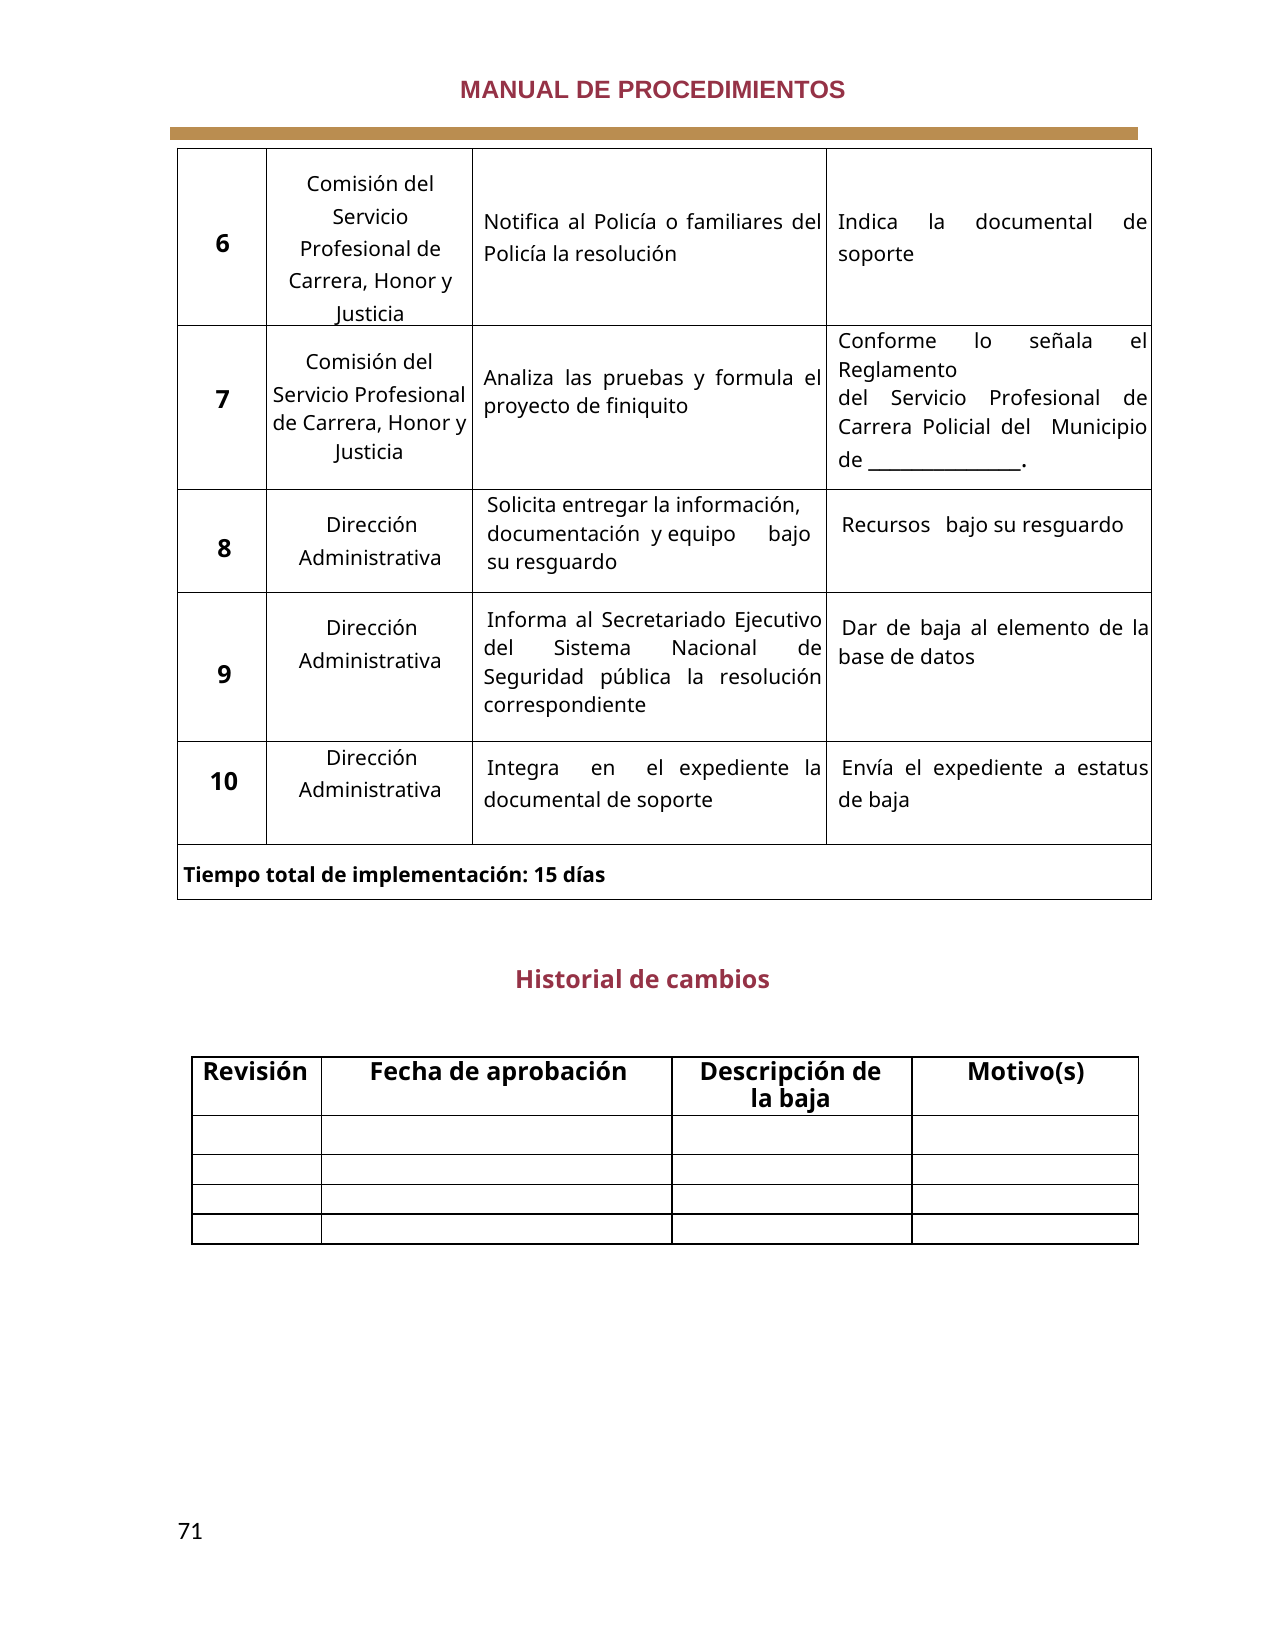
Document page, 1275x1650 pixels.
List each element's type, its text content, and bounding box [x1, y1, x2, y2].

table_cell [193, 1116, 321, 1153]
table_cell [322, 1116, 671, 1153]
table_cell 10 [178, 742, 266, 844]
table_header Revisión [193, 1058, 321, 1115]
table_cell Conforme lo señala el Reglamento del Servicio Profesional de Carrera Policial del Municipio de ______________. [827, 326, 1151, 488]
table_cell 8 [178, 490, 266, 592]
text Historial de cambios [177, 961, 1107, 995]
table_cell [193, 1185, 321, 1213]
table_cell Integra en el expediente la documental de soporte [473, 742, 826, 844]
table_cell Envía el expediente a estatus de baja [827, 742, 1151, 844]
table_cell Tiempo total de implementación: 15 días [178, 845, 1151, 899]
table_cell [673, 1155, 911, 1183]
table_cell Notifica al Policía o familiares del Policía la resolución [473, 149, 826, 325]
table_cell [913, 1215, 1138, 1243]
table_cell Analiza las pruebas y formula el proyecto de finiquito [473, 326, 826, 488]
table_cell Dirección Administrativa [267, 490, 472, 592]
table_cell 7 [178, 326, 266, 488]
table_cell Dar de baja al elemento de la base de datos [827, 593, 1151, 741]
table_cell [913, 1116, 1138, 1153]
table_cell Indica la documental de soporte [827, 149, 1151, 325]
table_cell [913, 1155, 1138, 1183]
table_header Fecha de aprobación [322, 1058, 671, 1115]
table_cell [193, 1215, 321, 1243]
table_cell Solicita entregar la información, documentación y equipo bajo su resguardo [473, 490, 826, 592]
table_header Descripción de la baja Cambio [673, 1058, 911, 1115]
table_header Motivo(s) [913, 1058, 1138, 1115]
table_cell 6 [178, 149, 266, 325]
table_cell Informa al Secretariado Ejecutivo del Sistema Nacional de Seguridad pública la resolución correspondiente [473, 593, 826, 741]
table_cell Recursos bajo su resguardo [827, 490, 1151, 592]
table_cell [322, 1155, 671, 1183]
table_cell Dirección Administrativa [267, 593, 472, 741]
table_cell [673, 1185, 911, 1213]
table_cell [913, 1185, 1138, 1213]
table_cell Comisión del Servicio Profesional de Carrera, Honor y Justicia [267, 326, 472, 488]
table_cell [673, 1215, 911, 1243]
table_cell [322, 1215, 671, 1243]
table_cell Comisión del Servicio Profesional de Carrera, Honor y Justicia [267, 149, 472, 325]
table_cell [673, 1116, 911, 1153]
table_cell [193, 1155, 321, 1183]
table_cell 9 [178, 593, 266, 741]
table_cell [322, 1185, 671, 1213]
table_cell Dirección Administrativa [267, 742, 472, 844]
